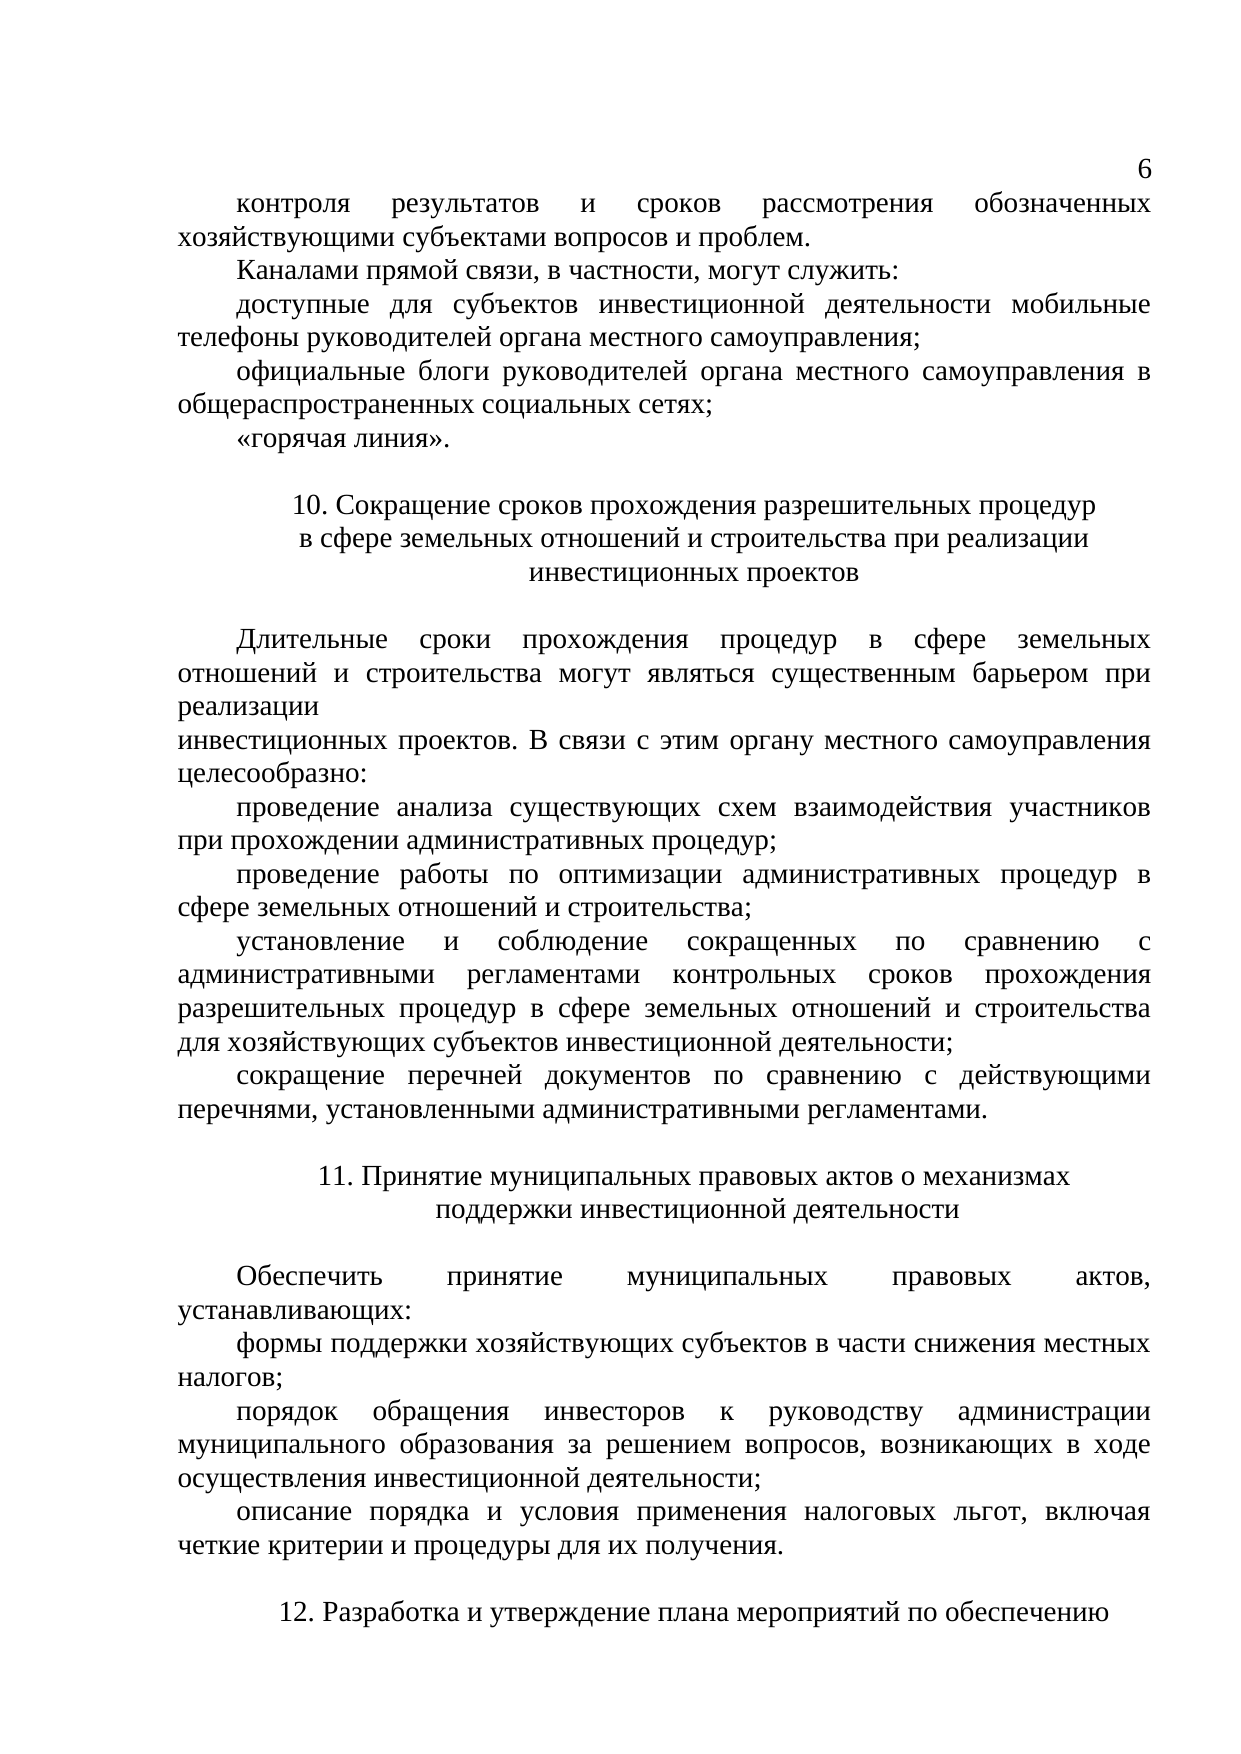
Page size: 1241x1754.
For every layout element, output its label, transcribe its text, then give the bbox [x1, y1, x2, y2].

text в сфере земельных отношений и строительства при реализации [177, 521, 1152, 554]
text описание порядка и условия применения налоговых льгот, включая четкие критерии и процедуры для их получения. [177, 1493, 1152, 1560]
text 10. Сокращение сроков прохождения разрешительных процедур [177, 487, 1152, 521]
text проведение работы по оптимизации административных процедур в сфере земельных отношений и строительства; [177, 856, 1152, 923]
text инвестиционных проектов [177, 554, 1152, 588]
text Обеспечить принятие муниципальных правовых актов, устанавливающих: [177, 1258, 1152, 1326]
text инвестиционных проектов. В связи с этим органу местного самоуправления целесообразно: [177, 722, 1152, 789]
text проведение анализа существующих схем взаимодействия участников при прохождении административных процедур; [177, 789, 1152, 856]
text формы поддержки хозяйствующих субъектов в части снижения местных налогов; [177, 1326, 1152, 1393]
text поддержки инвестиционной деятельности [177, 1191, 1152, 1225]
text Каналами прямой связи, в частности, могут служить: [177, 252, 1152, 286]
text установление и соблюдение сокращенных по сравнению с административными регламентами контрольных сроков прохождения разрешительных процедур в сфере земельных отношений и строительства для хозяйствующих субъектов инвестиционной деятельности; [177, 923, 1152, 1057]
text порядок обращения инвесторов к руководству администрации муниципального образования за решением вопросов, возникающих в ходе осуществления инвестиционной деятельности; [177, 1393, 1152, 1493]
text контроля результатов и сроков рассмотрения обозначенных хозяйствующими субъектами вопросов и проблем. [177, 185, 1152, 252]
text сокращение перечней документов по сравнению с действующими перечнями, установленными административными регламентами. [177, 1057, 1152, 1124]
text Длительные сроки прохождения процедур в сфере земельных отношений и строительства могут являться существенным барьером при реализации [177, 621, 1152, 722]
text 6 [177, 152, 1152, 185]
text 12. Разработка и утверждение плана мероприятий по обеспечению [177, 1594, 1152, 1627]
text 11. Принятие муниципальных правовых актов о механизмах [177, 1158, 1152, 1191]
text «горячая линия». [177, 420, 1152, 453]
text доступные для субъектов инвестиционной деятельности мобильные телефоны руководителей органа местного самоуправления; [177, 286, 1152, 353]
text официальные блоги руководителей органа местного самоуправления в общераспространенных социальных сетях; [177, 353, 1152, 420]
